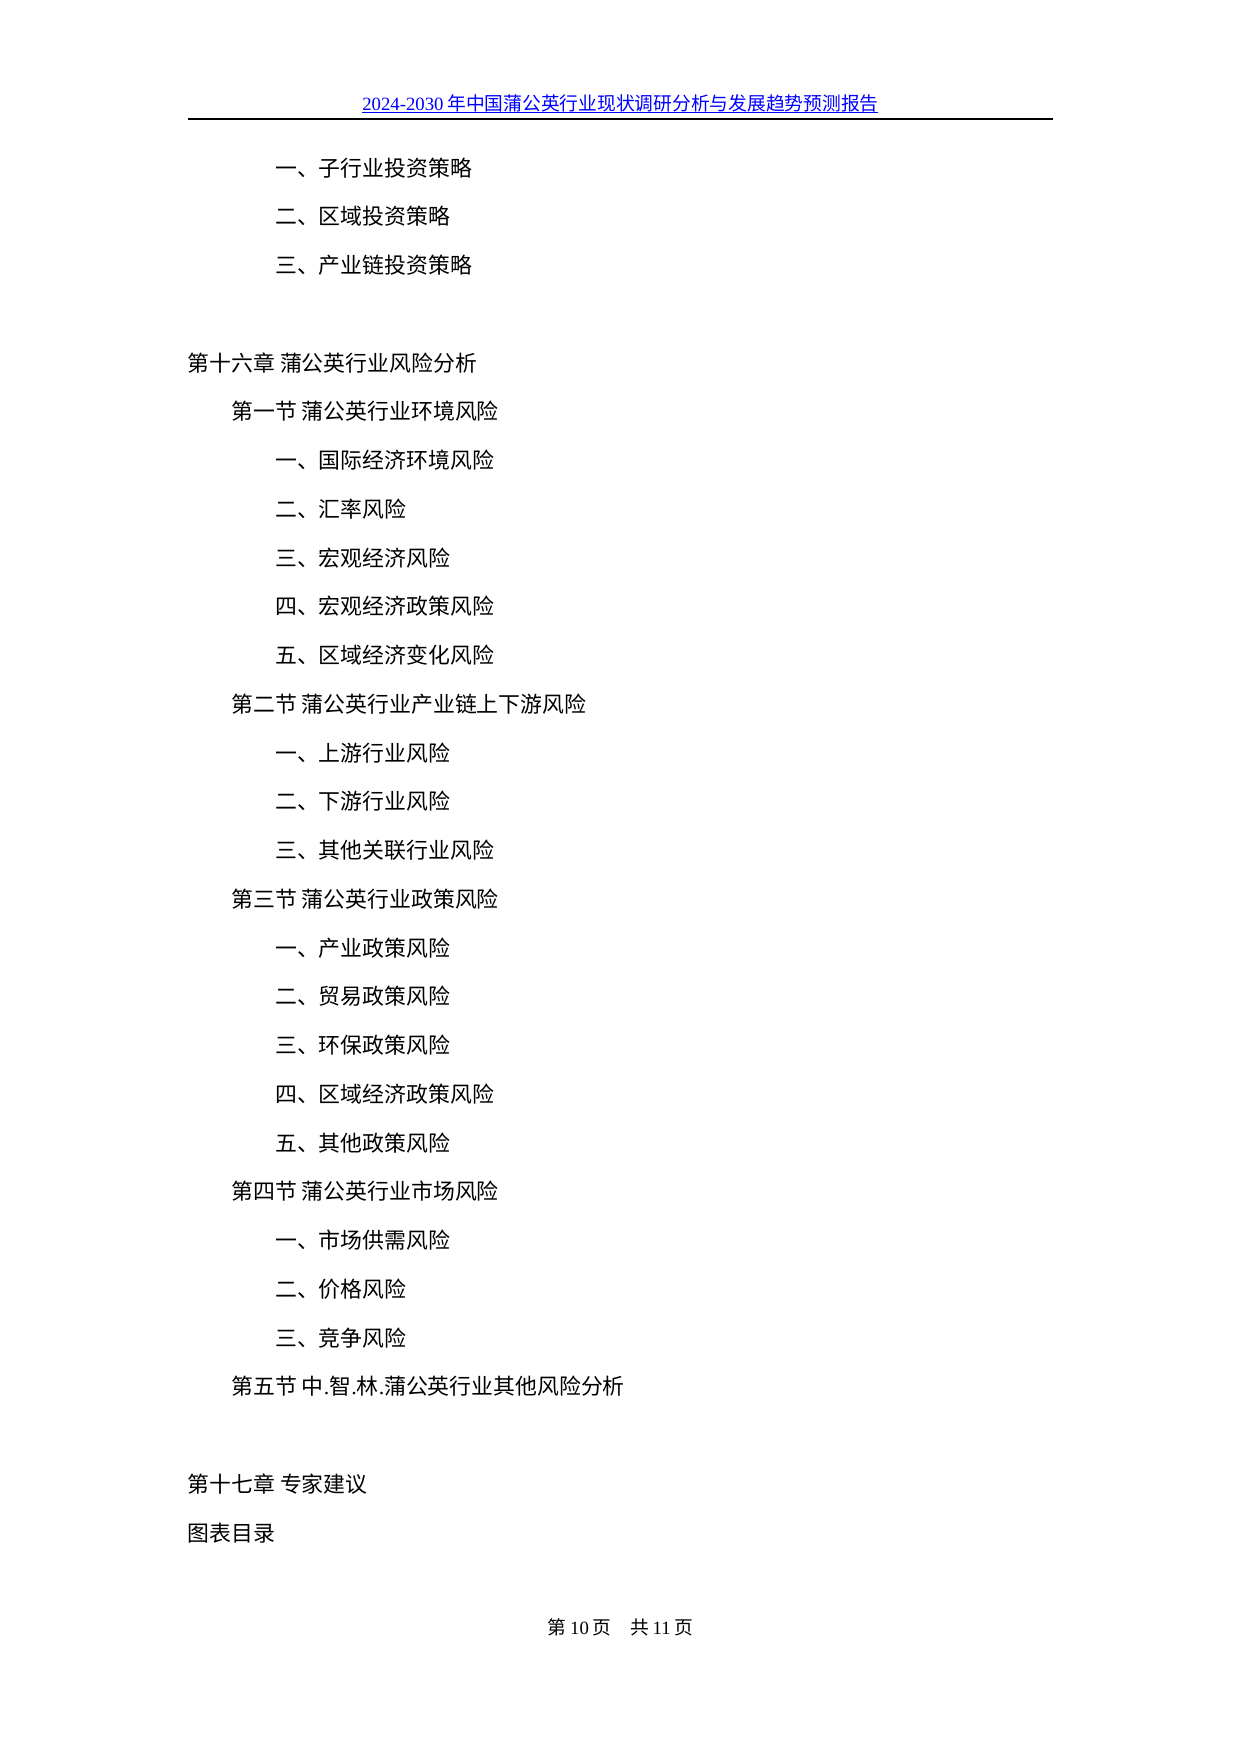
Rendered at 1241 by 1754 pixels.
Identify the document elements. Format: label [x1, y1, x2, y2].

text [187, 150, 1053, 1548]
